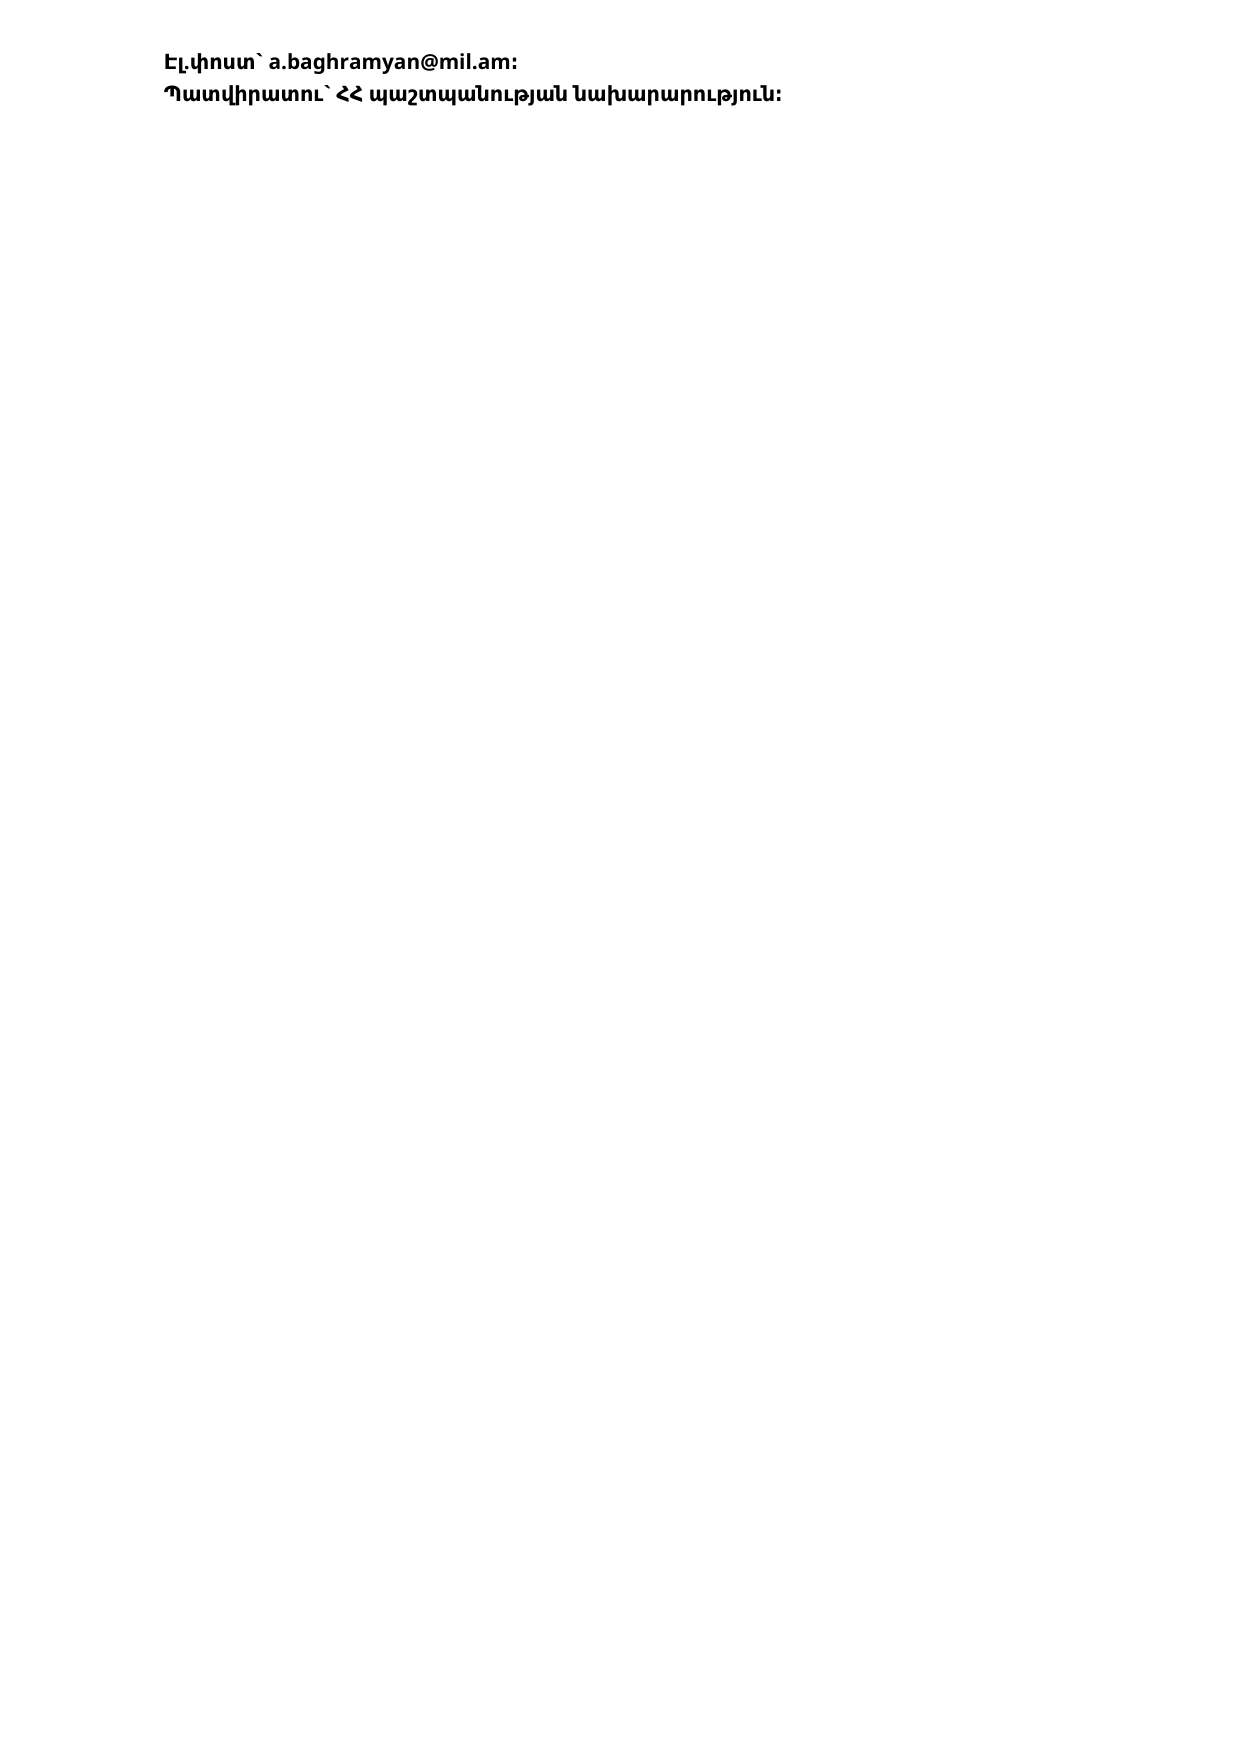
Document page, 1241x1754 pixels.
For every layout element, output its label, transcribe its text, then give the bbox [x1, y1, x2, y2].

text Էլ.փոստ` a.baghramyan@mil.am։ [89, 47, 1122, 75]
text Պատվիրատու` ՀՀ պաշտպանության նախարարություն։ [89, 79, 1122, 108]
